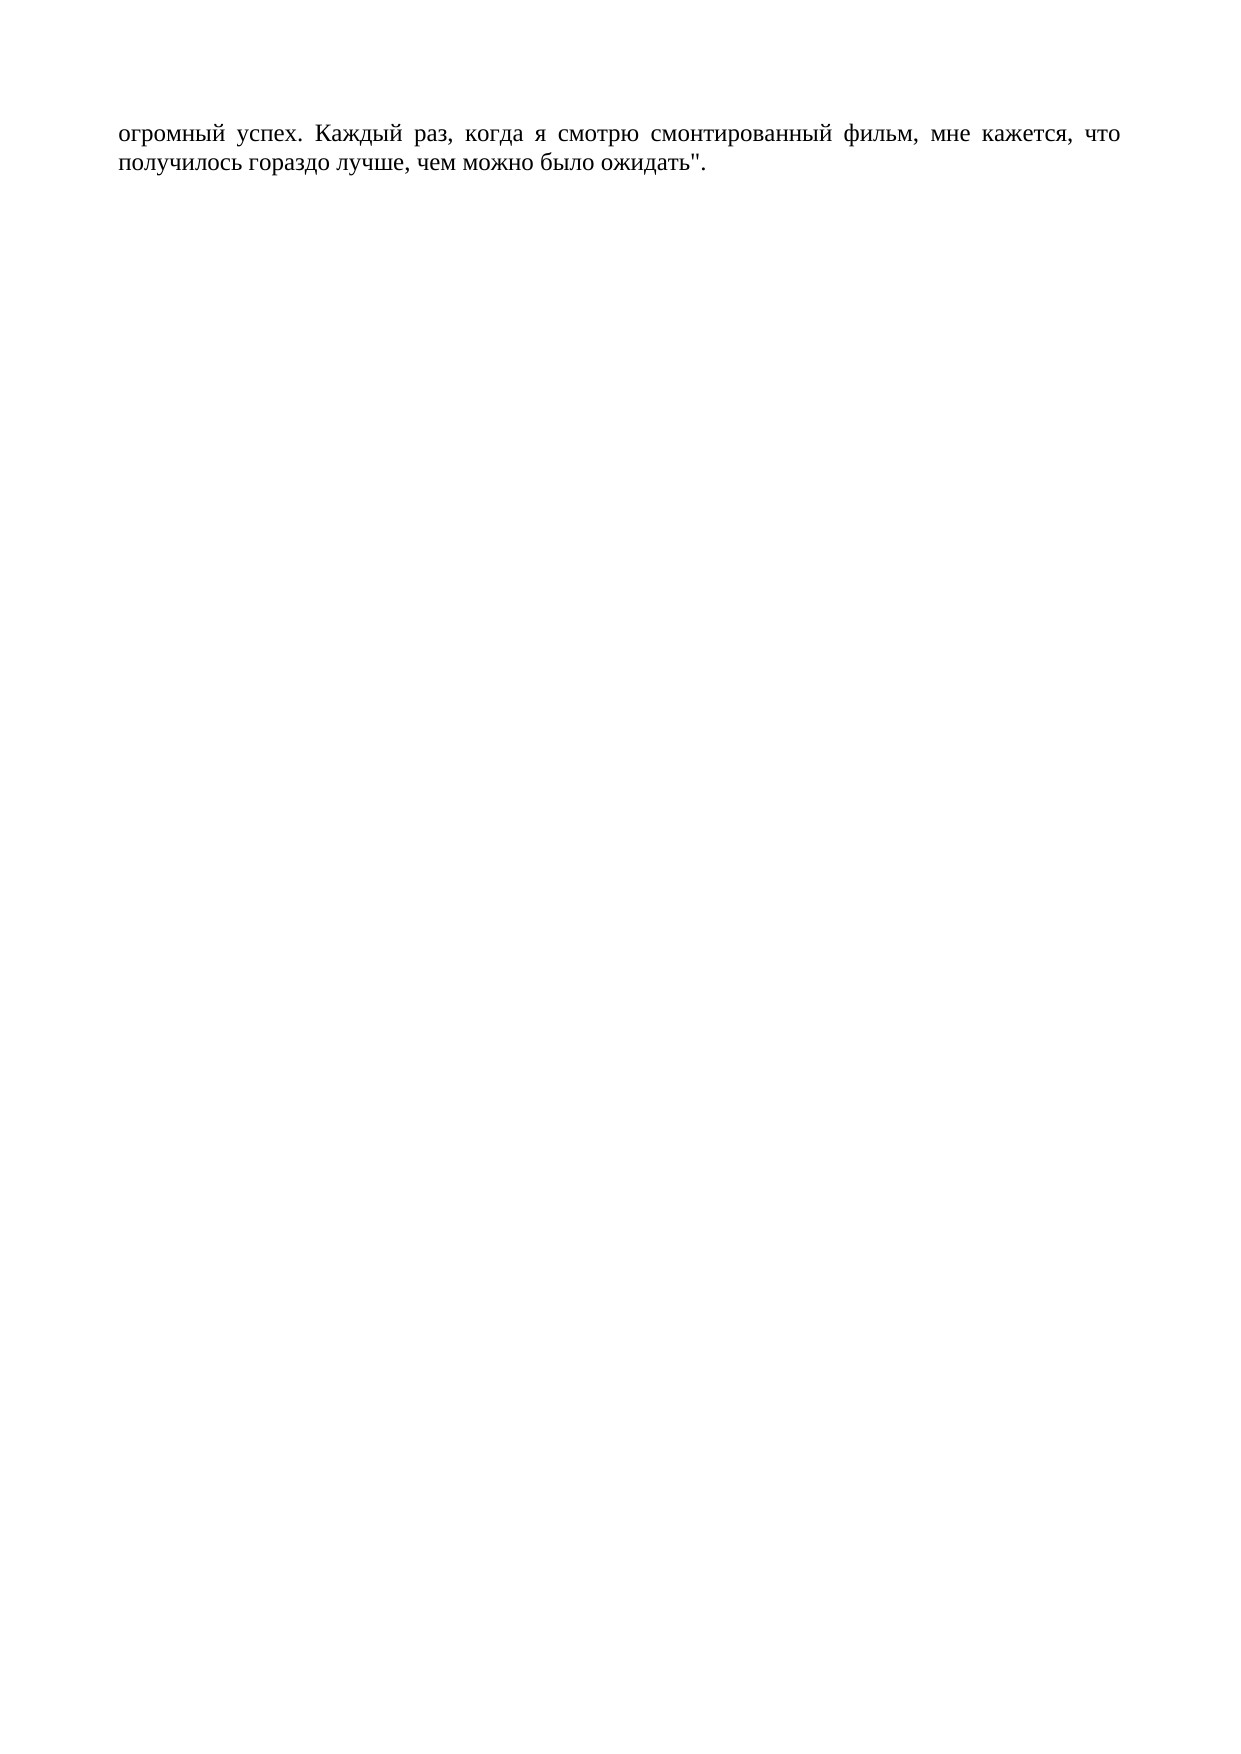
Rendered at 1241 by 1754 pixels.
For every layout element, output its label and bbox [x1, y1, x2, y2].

text [118, 118, 1122, 176]
